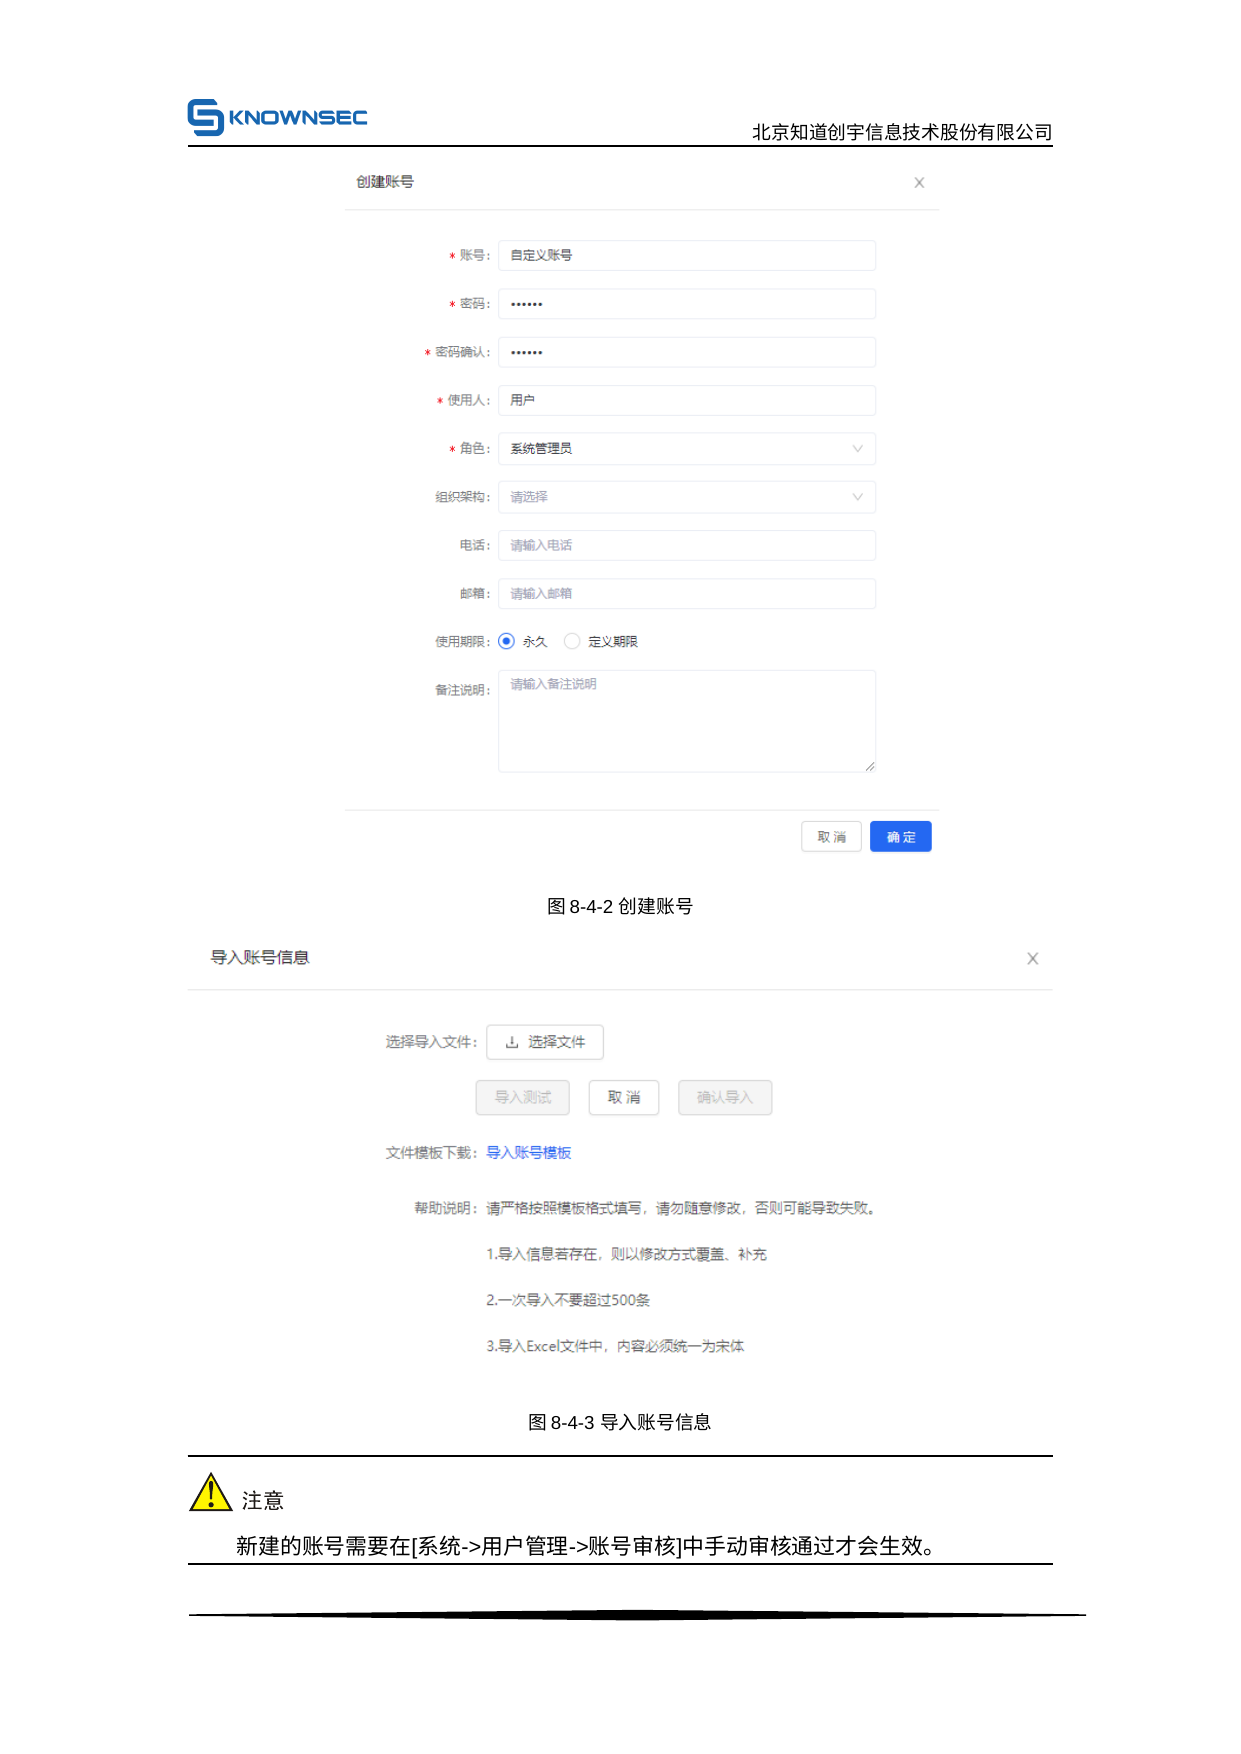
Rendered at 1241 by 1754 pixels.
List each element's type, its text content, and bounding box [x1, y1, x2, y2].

picture [344, 162, 940, 860]
text 图8-4-3 导入账号信息 [187, 1405, 1053, 1437]
text 新建的账号需要在[系统->用户管理->账号审核]中手动审核通过才会生效。 [187, 1528, 1053, 1565]
picture [187, 935, 1053, 1389]
picture [187, 88, 368, 140]
text 图8-4-2 创建账号 [187, 889, 1053, 922]
